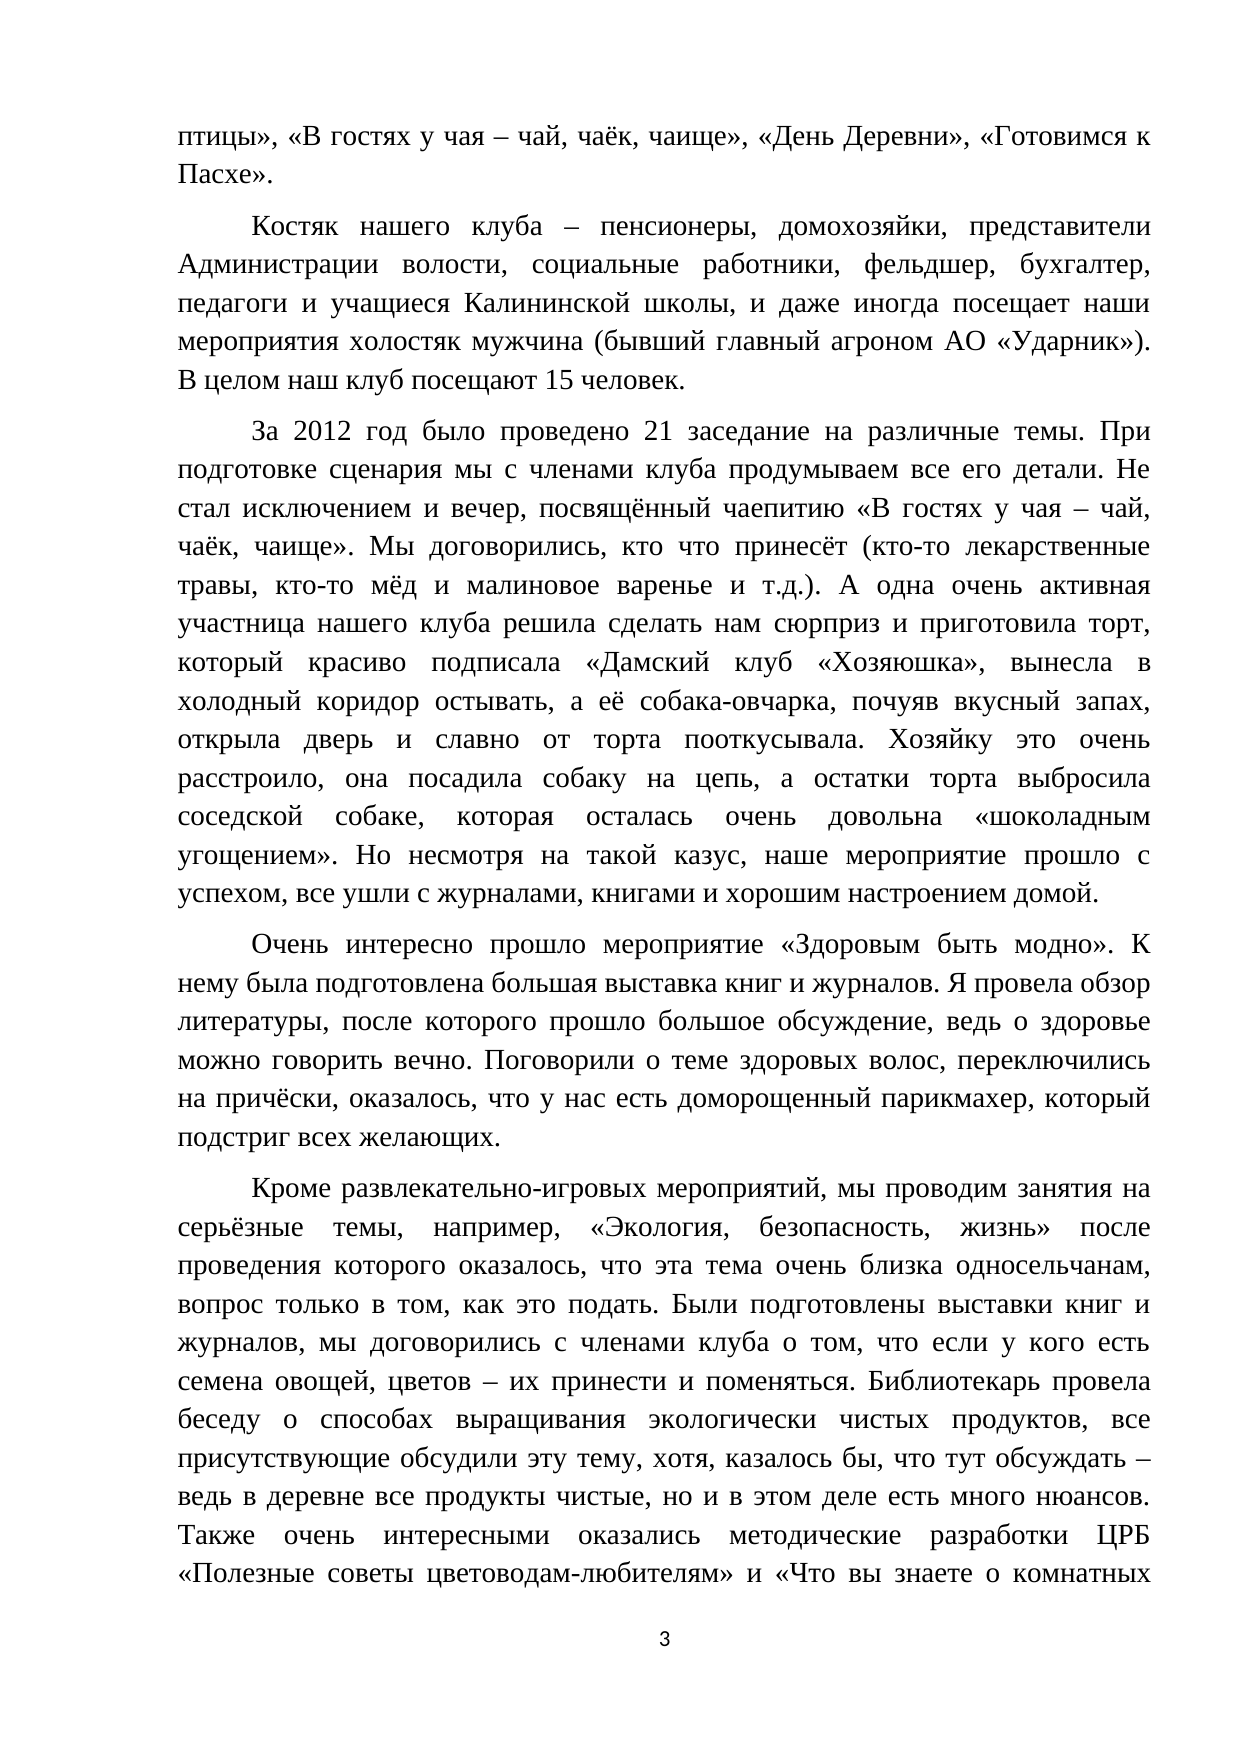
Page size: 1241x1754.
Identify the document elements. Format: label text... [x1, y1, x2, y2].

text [177, 118, 1152, 190]
text Костяк нашего клуба – пенсионеры, домохозяйки, представители Администрации волости, социальные работники, фельдшер, бухгалтер, педагоги и учащиеся Калининской школы, и даже иногда посещает наши мероприятия холостяк мужчина (бывший главный агроном АО «Ударник»). В целом наш клуб посещают 15 человек. [177, 208, 1152, 395]
text Очень интересно прошло мероприятие «Здоровым быть модно». К нему была подготовлена большая выставка книг и журналов. Я провела обзор литературы, после которого прошло большое обсуждение, ведь о здоровье можно говорить вечно. Поговорили о теме здоровых волос, переключились на причёски, оказалось, что у нас есть доморощенный парикмахер, который подстриг всех желающих. [177, 926, 1152, 1153]
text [177, 1170, 1152, 1589]
text За 2012 год было проведено 21 заседание на различные темы. При подготовке сценария мы с членами клуба продумываем все его детали. Не стал исключением и вечер, посвящённый чаепитию «В гостях у чая – чай, чаёк, чаище». Мы договорились, кто что принесёт (кто-то лекарственные травы, кто-то мёд и малиновое варенье и т.д.). А одна очень активная участница нашего клуба решила сделать нам сюрприз и приготовила торт, который красиво подписала «Дамский клуб «Хозяюшка», вынесла в холодный коридор остывать, а её собака-овчарка, почуяв вкусный запах, открыла дверь и славно от торта пооткусывала. Хозяйку это очень расстроило, она посадила собаку на цепь, а остатки торта выбросила соседской собаке, которая осталась очень довольна «шоколадным угощением». Но несмотря на такой казус, наше мероприятие прошло с успехом, все ушли с журналами, книгами и хорошим настроением домой. [177, 413, 1152, 909]
